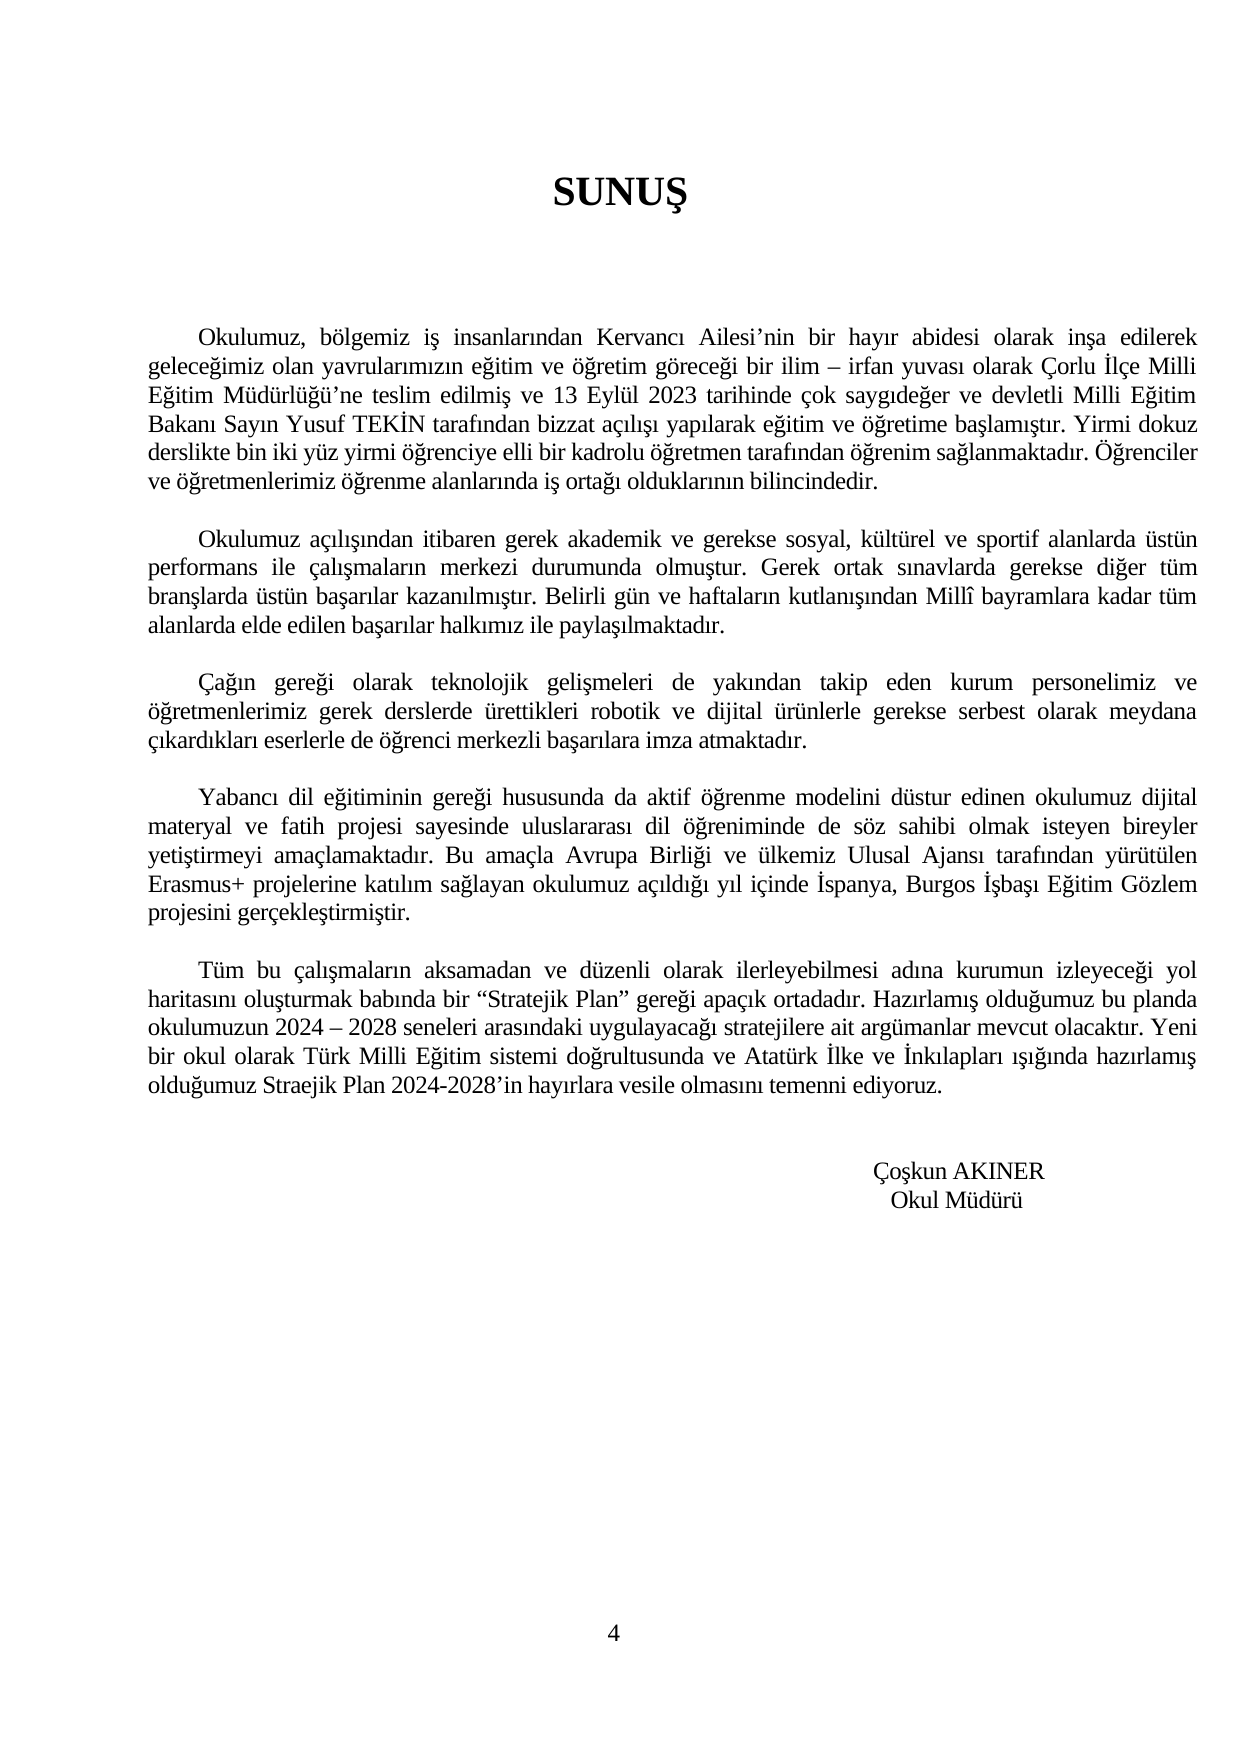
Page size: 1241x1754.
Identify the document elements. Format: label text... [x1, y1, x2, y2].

text Çoşkun AKINER [823, 1156, 1198, 1185]
text Yabancı dil eğitiminin gereği hususunda da aktif öğrenme modelini düstur edinen okulumuz dijital materyal ve fatih projesi sayesinde uluslararası dil öğreniminde de söz sahibi olmak isteyen bireyler yetiştirmeyi amaçlamaktadır. Bu amaçla Avrupa Birliği ve ülkemiz Ulusal Ajansı tarafından yürütülen Erasmus+ projelerine katılım sağlayan okulumuz açıldığı yıl içinde İspanya, Burgos İşbaşı Eğitim Gözlem projesini gerçekleştirmiştir. [148, 782, 1198, 926]
text Tüm bu çalışmaların aksamadan ve düzenli olarak ilerleyebilmesi adına kurumun izleyeceği yol haritasını oluşturmak babında bir “Stratejik Plan” gereği apaçık ortadadır. Hazırlamış olduğumuz bu planda okulumuzun 2024 – 2028 seneleri arasındaki uygulayacağı stratejilere ait argümanlar mevcut olacaktır. Yeni bir okul olarak Türk Milli Eğitim sistemi doğrultusunda ve Atatürk İlke ve İnkılapları ışığında hazırlamış olduğumuz Straejik Plan 2024-2028’in hayırlara vesile olmasını temenni ediyoruz. [148, 955, 1198, 1099]
text Okul Müdürü [823, 1185, 1198, 1214]
subtitle SUNUŞ [58, 167, 1183, 214]
text Okulumuz açılışından itibaren gerek akademik ve gerekse sosyal, kültürel ve sportif alanlarda üstün performans ile çalışmaların merkezi durumunda olmuştur. Gerek ortak sınavlarda gerekse diğer tüm branşlarda üstün başarılar kazanılmıştır. Belirli gün ve haftaların kutlanışından Millî bayramlara kadar tüm alanlarda elde edilen başarılar halkımız ile paylaşılmaktadır. [148, 524, 1198, 639]
text Okulumuz, bölgemiz iş insanlarından Kervancı Ailesi’nin bir hayır abidesi olarak inşa edilerek geleceğimiz olan yavrularımızın eğitim ve öğretim göreceği bir ilim – irfan yuvası olarak Çorlu İlçe Milli Eğitim Müdürlüğü’ne teslim edilmiş ve 13 Eylül 2023 tarihinde çok saygıdeğer ve devletli Milli Eğitim Bakanı Sayın Yusuf TEKİN tarafından bizzat açılışı yapılarak eğitim ve öğretime başlamıştır. Yirmi dokuz derslikte bin iki yüz yirmi öğrenciye elli bir kadrolu öğretmen tarafından öğrenim sağlanmaktadır. Öğrenciler ve öğretmenlerimiz öğrenme alanlarında iş ortağı olduklarının bilincindedir. [148, 322, 1198, 495]
text Çağın gereği olarak teknolojik gelişmeleri de yakından takip eden kurum personelimiz ve öğretmenlerimiz gerek derslerde ürettikleri robotik ve dijital ürünlerle gerekse serbest olarak meydana çıkardıkları eserlerle de öğrenci merkezli başarılara imza atmaktadır. [148, 667, 1198, 754]
